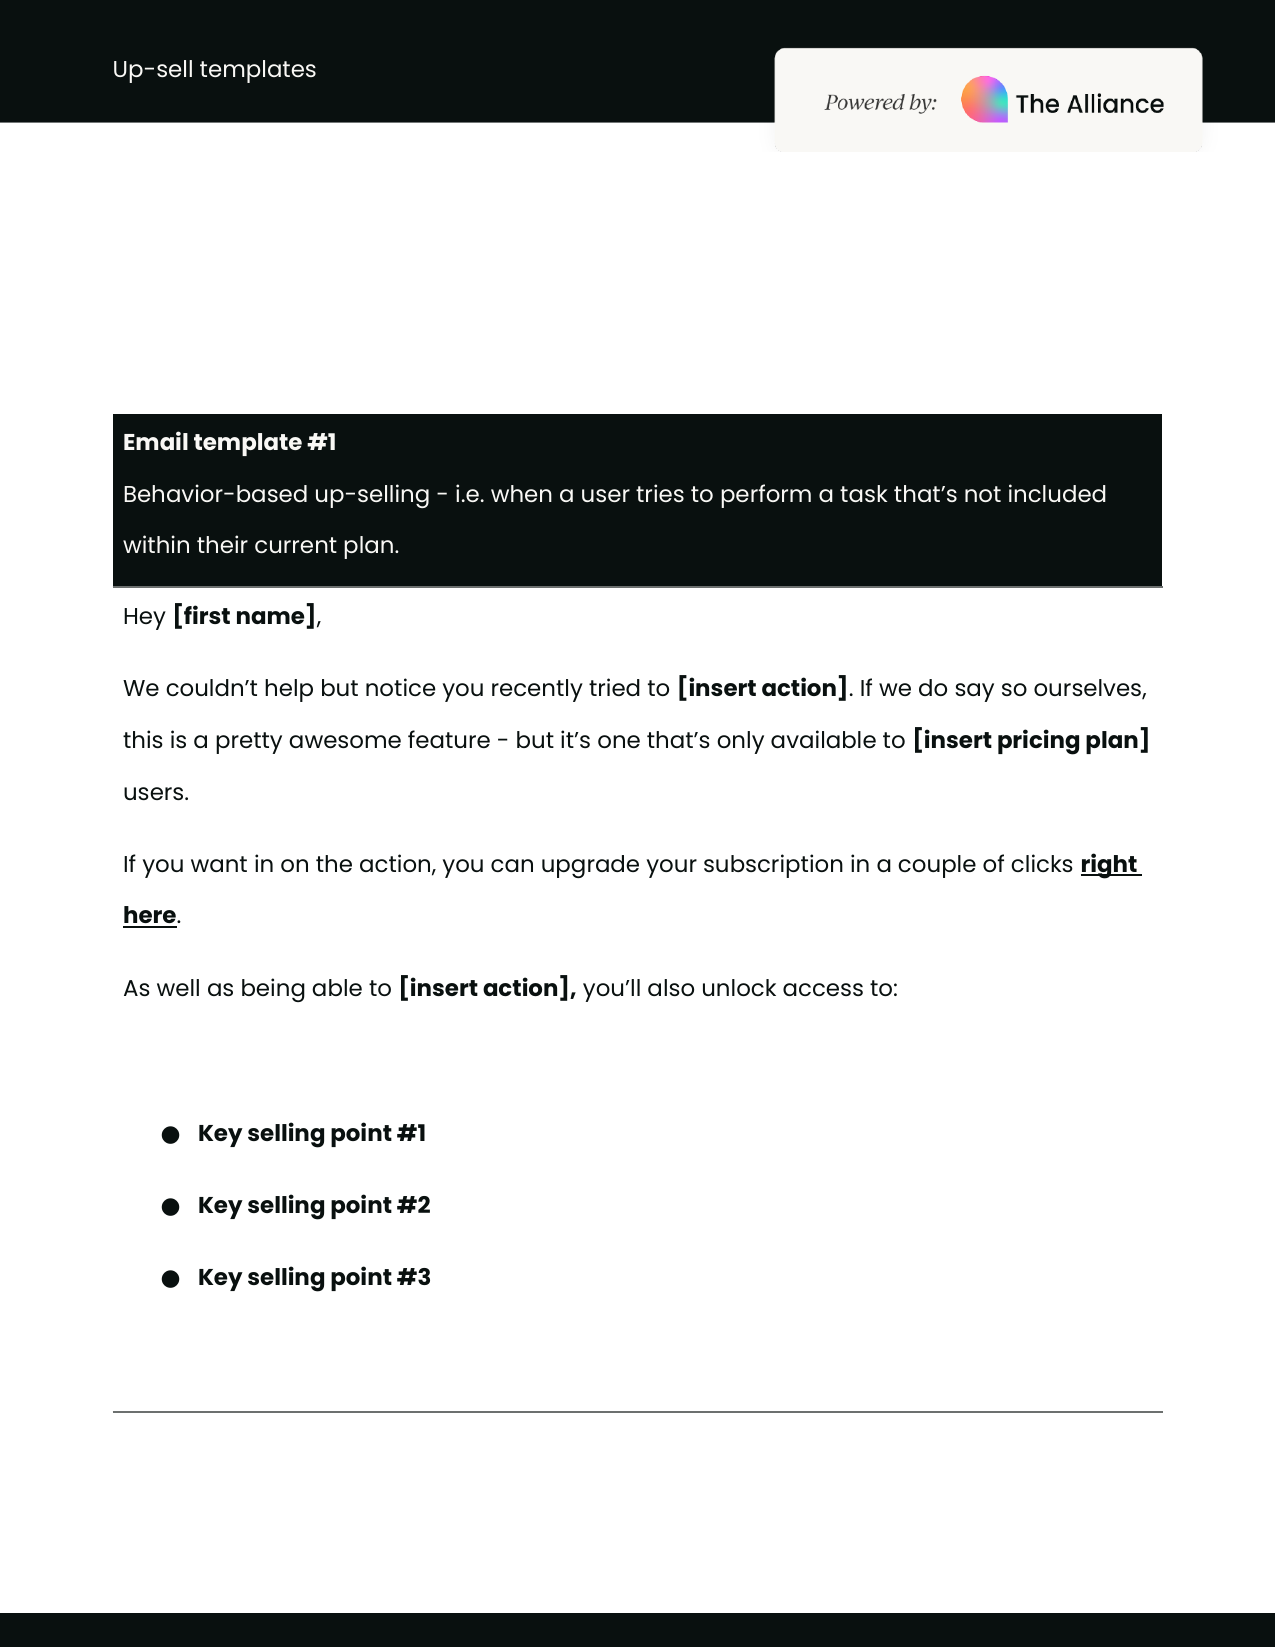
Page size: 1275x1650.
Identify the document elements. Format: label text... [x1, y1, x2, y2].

picture [0, 0, 1275, 152]
table_header Email template #1 Behavior-based up-selling - i.e. when a user tries to perform a task that’s not included within their current plan. [113, 414, 1162, 586]
picture [0, 1613, 1275, 1647]
